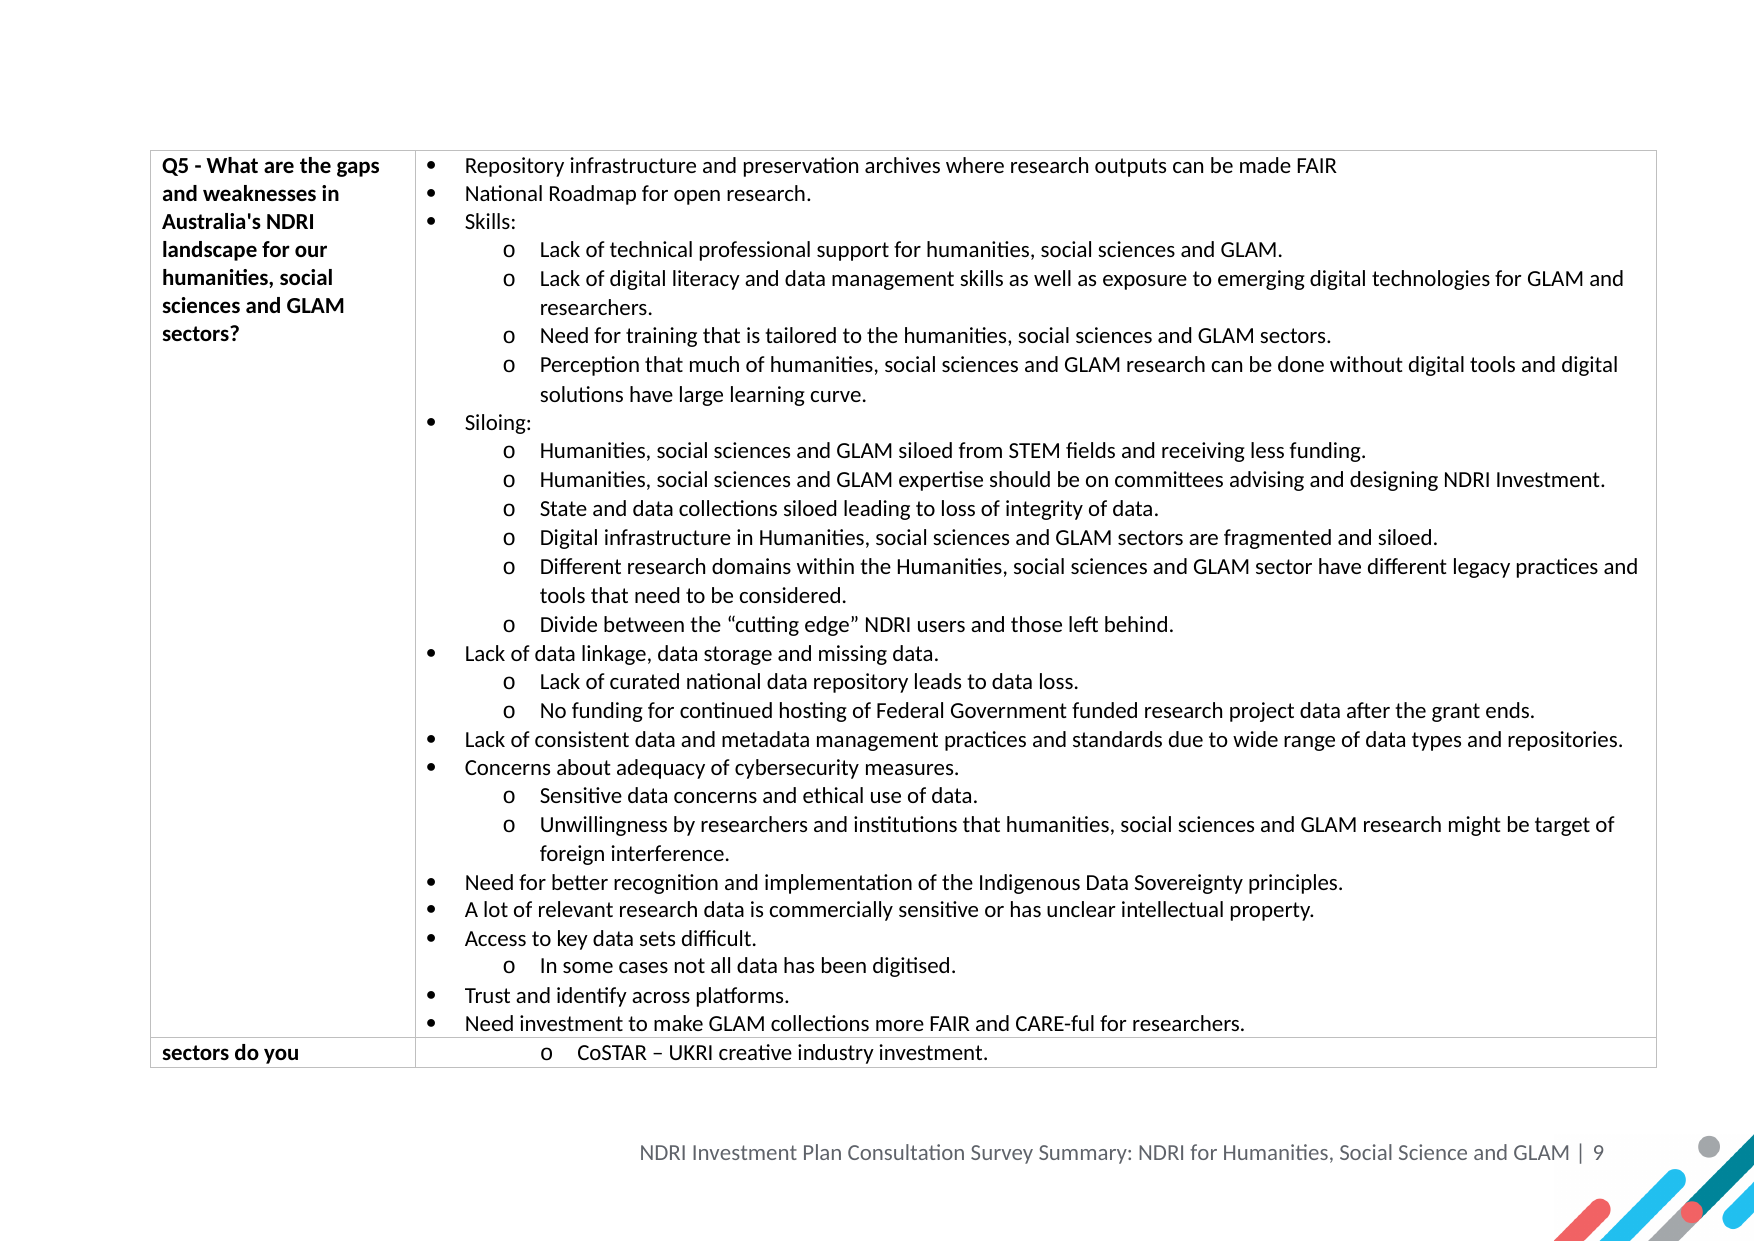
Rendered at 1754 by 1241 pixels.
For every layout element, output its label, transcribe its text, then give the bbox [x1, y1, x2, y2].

table_header Q5 - What are the gaps and weaknesses in Australia's NDRI landscape for our humanities, social sciences and GLAM sectors? [151, 151, 415, 1037]
picture [1553, 1134, 1754, 1241]
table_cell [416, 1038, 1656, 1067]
